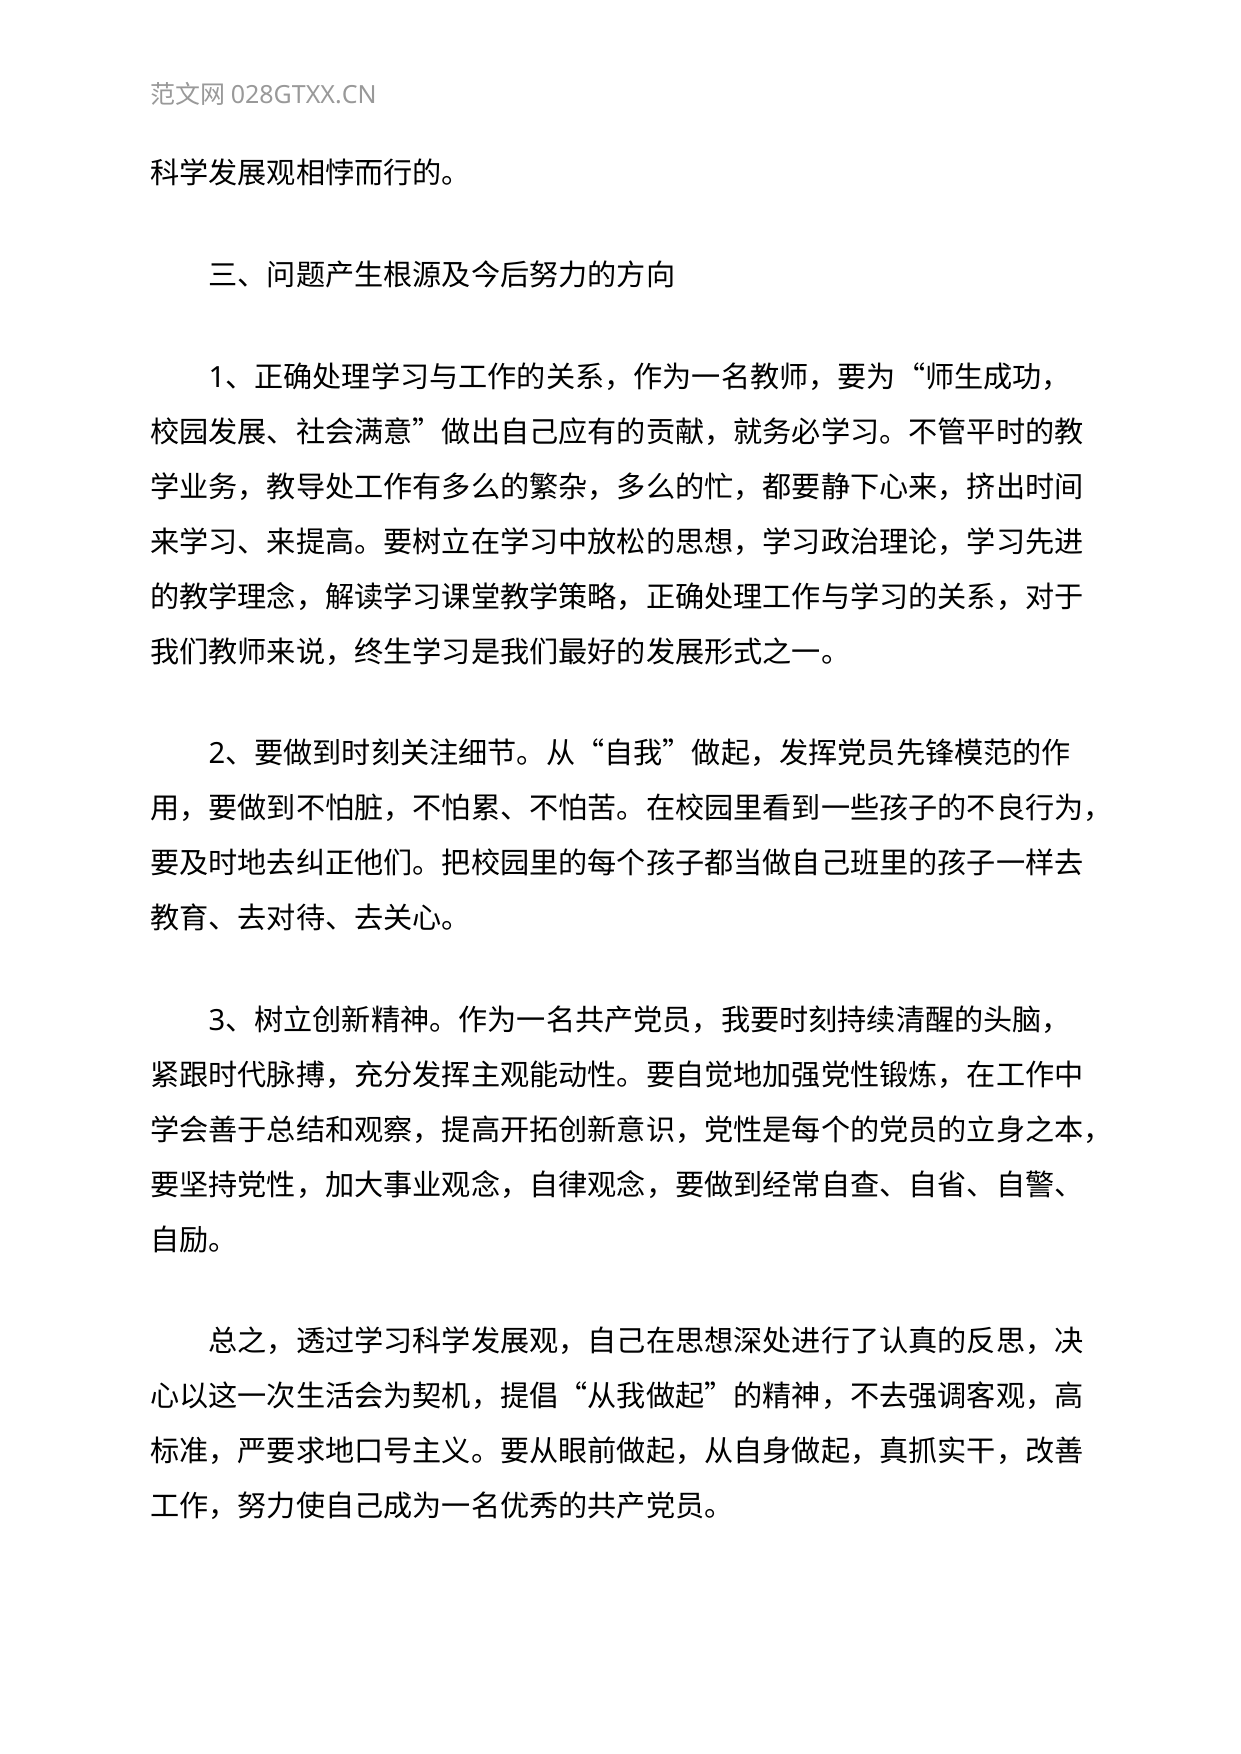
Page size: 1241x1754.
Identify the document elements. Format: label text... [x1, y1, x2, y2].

text 2、要做到时刻关注细节。从“自我”做起，发挥党员先锋模范的作用，要做到不怕脏，不怕累、不怕苦。在校园里看到一些孩子的不良行为，要及时地去纠正他们。把校园里的每个孩子都当做自己班里的孩子一样去教育、去对待、去关心。 [150, 730, 1090, 937]
text 三、问题产生根源及今后努力的方向 [150, 252, 1090, 294]
text 3、树立创新精神。作为一名共产党员，我要时刻持续清醒的头脑，紧跟时代脉搏，充分发挥主观能动性。要自觉地加强党性锻炼，在工作中学会善于总结和观察，提高开拓创新意识，党性是每个的党员的立身之本，要坚持党性，加大事业观念，自律观念，要做到经常自查、自省、自警、自励。 [150, 996, 1090, 1258]
text 总之，透过学习科学发展观，自己在思想深处进行了认真的反思，决心以这一次生活会为契机，提倡“从我做起”的精神，不去强调客观，高标准，严要求地口号主义。要从眼前做起，从自身做起，真抓实干，改善工作，努力使自己成为一名优秀的共产党员。 [150, 1318, 1090, 1525]
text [150, 150, 1090, 192]
text 1、正确处理学习与工作的关系，作为一名教师，要为“师生成功，校园发展、社会满意”做出自己应有的贡献，就务必学习。不管平时的教学业务，教导处工作有多么的繁杂，多么的忙，都要静下心来，挤出时间来学习、来提高。要树立在学习中放松的思想，学习政治理论，学习先进的教学理念，解读学习课堂教学策略，正确处理工作与学习的关系，对于我们教师来说，终生学习是我们最好的发展形式之一。 [150, 353, 1090, 670]
